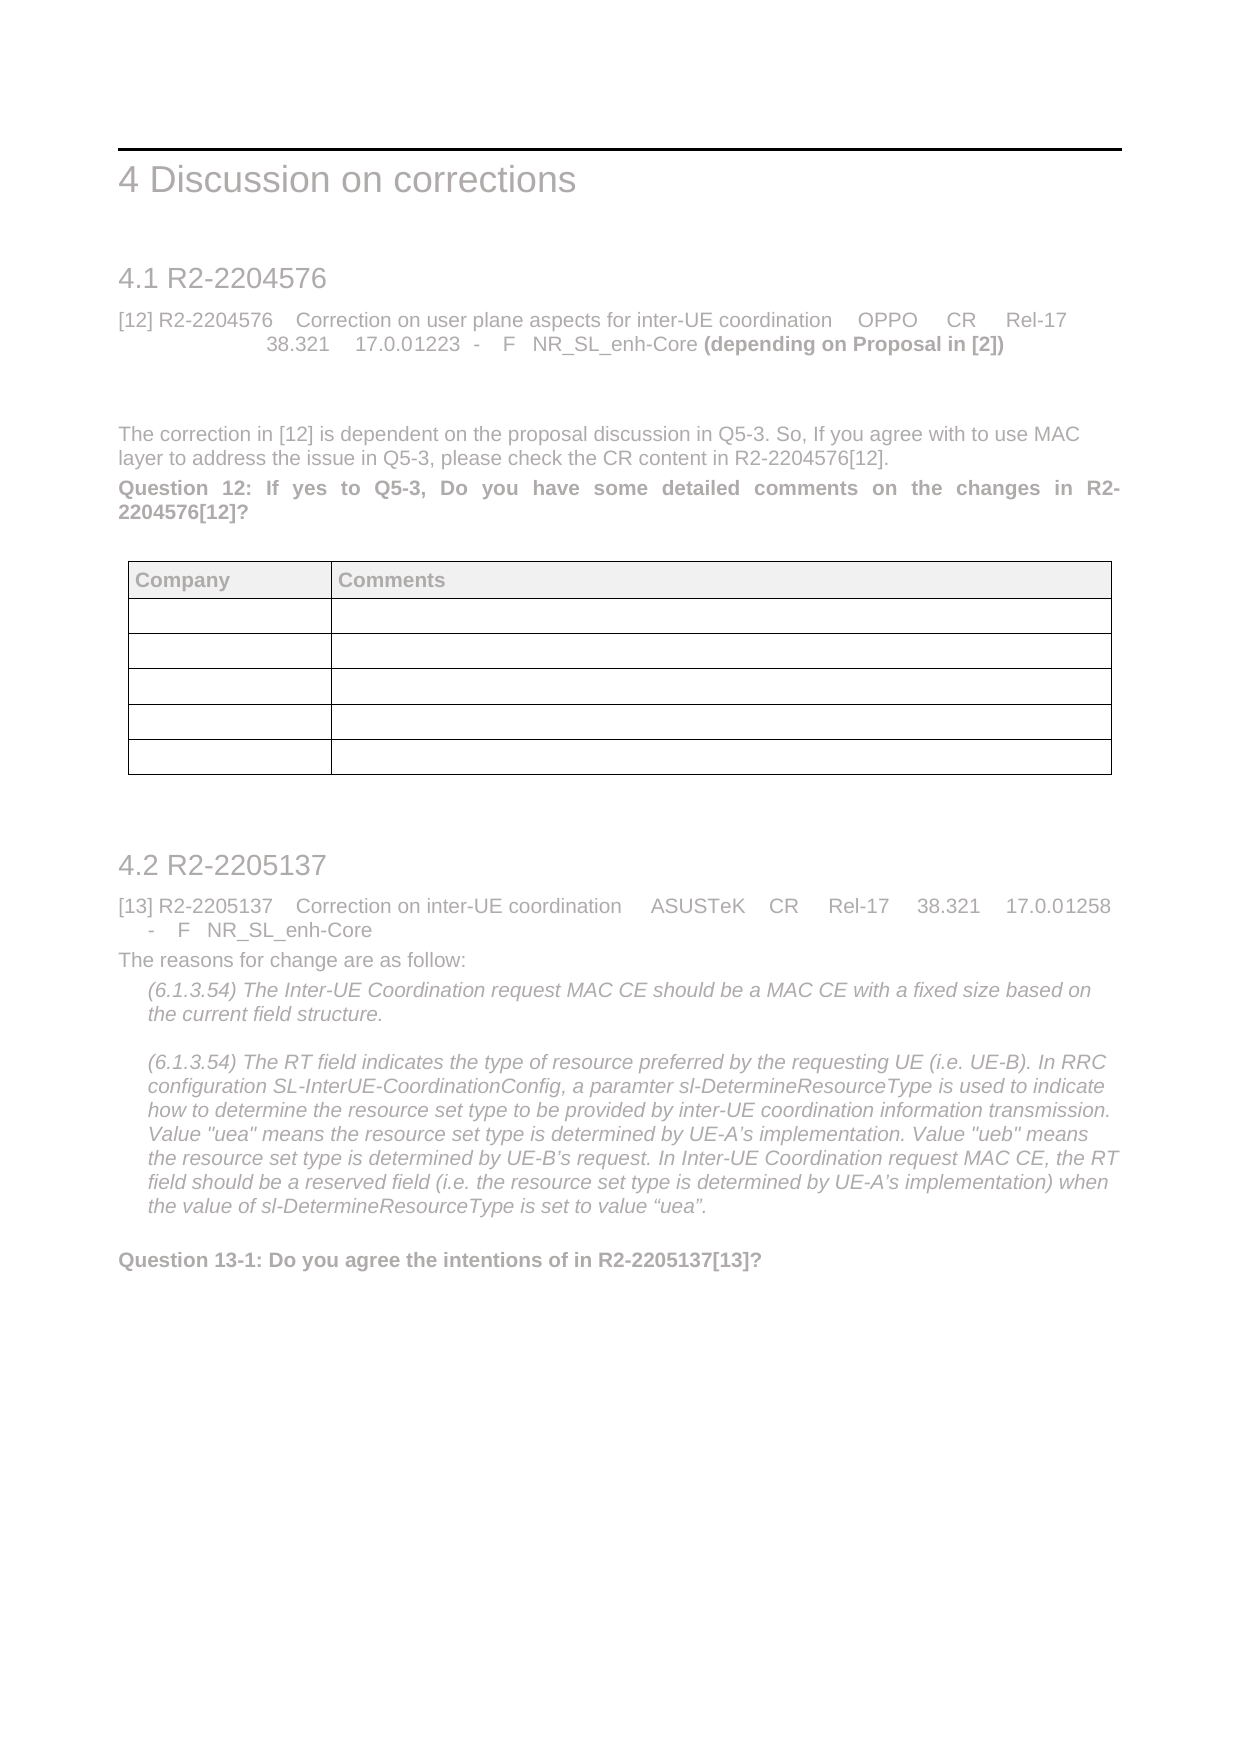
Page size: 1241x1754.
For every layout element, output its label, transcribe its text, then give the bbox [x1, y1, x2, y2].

text (6.1.3.54) The RT field indicates the type of resource preferred by the requesting UE (i.e. UE-B). In RRC configuration SL-InterUE-CoordinationConfig, a paramter sl-DetermineResourceType is used to indicate how to determine the resource set type to be provided by inter-UE coordination information transmission. Value "uea" means the resource set type is determined by UE-A’s implementation. Value "ueb" means the resource set type is determined by UE-B’s request. In Inter-UE Coordination request MAC CE, the RT field should be a reserved field (i.e. the resource set type is determined by UE-A’s implementation) when the value of sl-DetermineResourceType is set to value “uea”. [148, 1050, 1122, 1218]
table_cell [129, 740, 331, 774]
table_cell [129, 669, 331, 703]
subtitle 4.2 R2-2205137 [118, 848, 1122, 881]
subtitle 4.1 R2-2204576 [118, 261, 1122, 295]
table_cell [129, 599, 331, 633]
table_cell [332, 740, 1111, 774]
title [13] R2-2205137 Correction on inter-UE coordination ASUSTeK CR Rel-17 38.321 17.0.0 1258 - F NR_SL_enh-Core [118, 894, 1122, 942]
subtitle 4 Discussion on corrections [118, 151, 1122, 200]
text The reasons for change are as follow: [118, 948, 1122, 972]
text Question 12: If yes to Q5-3, Do you have some detailed comments on the changes in R2-2204576[12]? [118, 476, 1122, 524]
text The correction in [12] is dependent on the proposal discussion in Q5-3. So, If you agree with to use MAC layer to address the issue in Q5-3, please check the CR content in R2-2204576[12]. [118, 422, 1122, 470]
table_header Company [129, 562, 331, 598]
text Question 13-1: Do you agree the intentions of in R2-2205137[13]? [118, 1248, 1122, 1272]
table_cell [332, 599, 1111, 633]
title [12] R2-2204576 Correction on user plane aspects for inter-UE coordination OPPO CR Rel-17 38.321 17.0.0 1223 - F NR_SL_enh-Core (depending on Proposal in [2]) [118, 307, 1122, 355]
table_cell [332, 634, 1111, 668]
table_cell [332, 705, 1111, 738]
table_header Comments [332, 562, 1111, 598]
table_cell [332, 669, 1111, 703]
table_cell [129, 705, 331, 738]
table_cell [129, 634, 331, 668]
text (6.1.3.54) The Inter-UE Coordination request MAC CE should be a MAC CE with a fixed size based on the current field structure. [148, 978, 1122, 1026]
